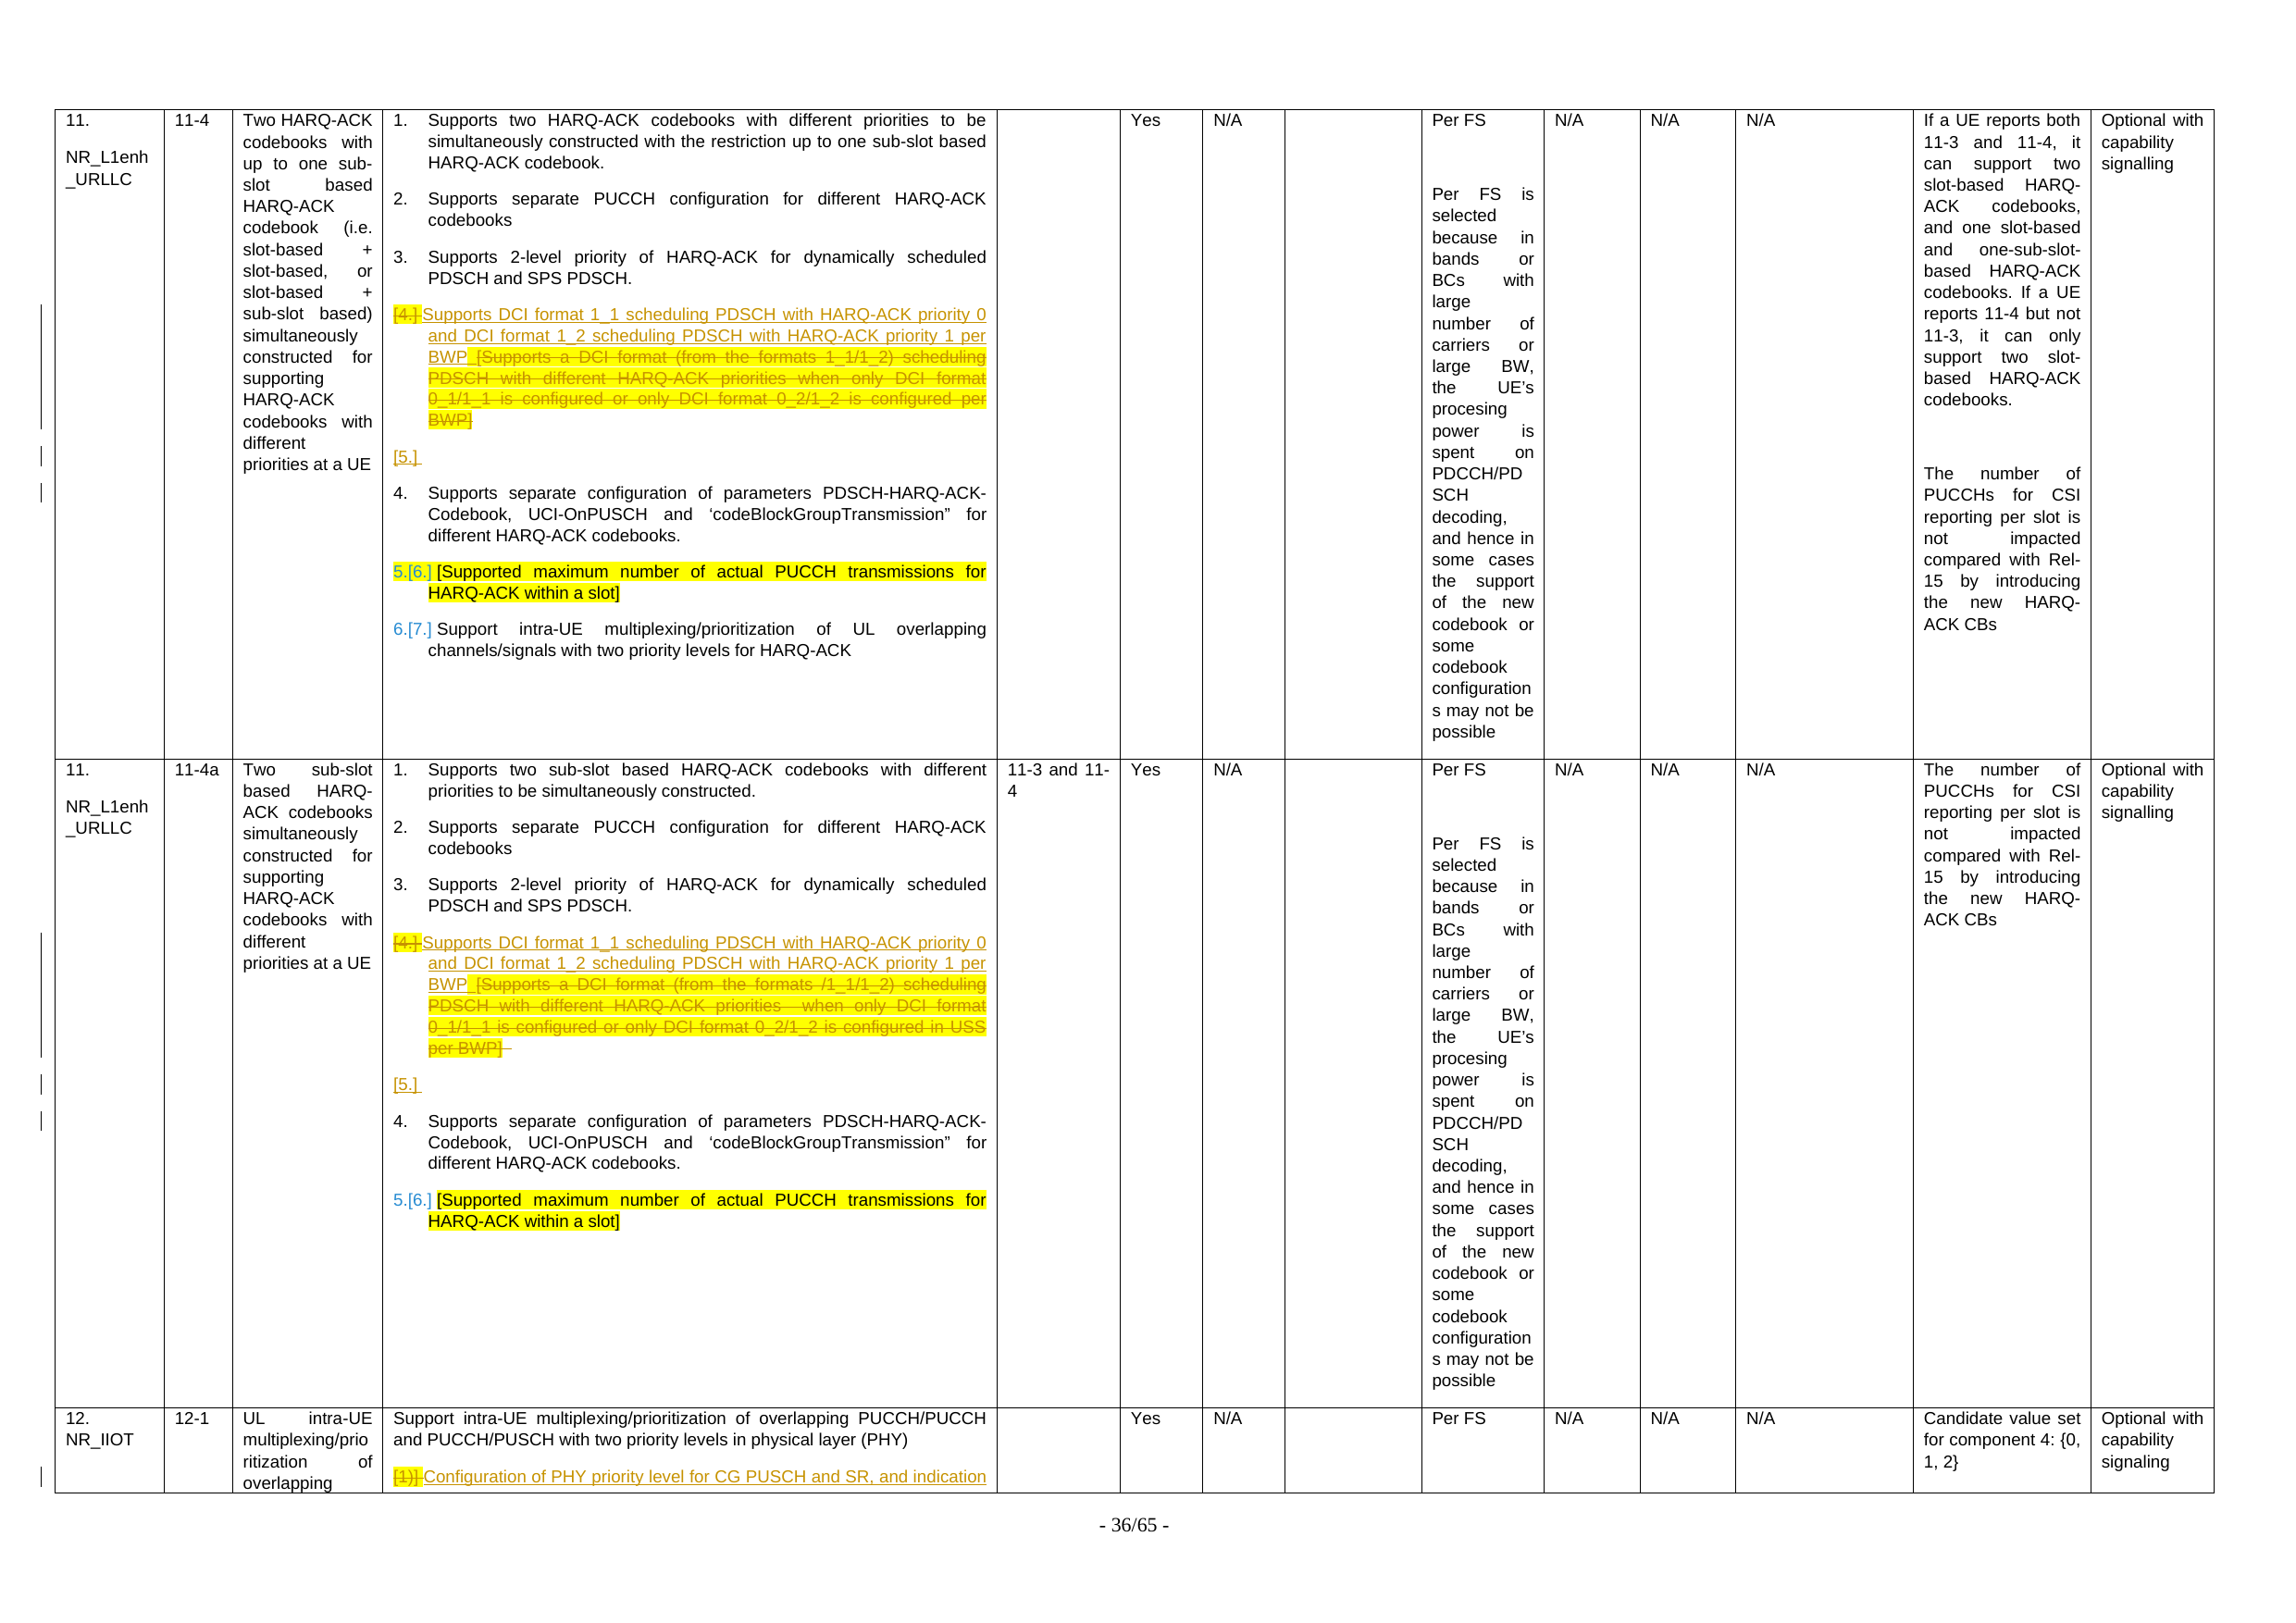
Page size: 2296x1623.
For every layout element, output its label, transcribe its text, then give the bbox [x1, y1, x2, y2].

table_header 11. NR_L1enh_URLLC [56, 110, 164, 758]
table_cell [1285, 1408, 1421, 1493]
table_cell N/A [1545, 1408, 1640, 1493]
table_cell [1285, 760, 1421, 1407]
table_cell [2091, 1408, 2214, 1493]
table_header N/A [1736, 110, 1913, 758]
table_cell 11-4a [165, 760, 232, 1407]
table_cell The number of PUCCHs for CSI reporting per slot is not impacted compared with Rel-15 by introducing the new HARQ-ACK CBs [1914, 760, 2091, 1407]
table_header N/A [1545, 110, 1640, 758]
table_cell N/A [1203, 1408, 1285, 1493]
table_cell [1422, 1408, 1544, 1493]
table_cell Yes [1121, 760, 1202, 1407]
table_cell 11-3 and 11-4 [998, 760, 1120, 1407]
table_header Supports two HARQ-ACK codebooks with different priorities to be simultaneously constructed with the restriction up to one sub-slot based HARQ-ACK codebook. Supports separate PUCCH configuration for different HARQ-ACK codebooks Supports 2-level priority of HARQ-ACK for dynamically scheduled PDSCH and SPS PDSCH. Supports separate configuration of parameters PDSCH-HARQ-ACK-Codebook, UCI-OnPUSCH and ‘codeBlockGroupTransmission” for different HARQ-ACK codebooks. [Supported maximum number of actual PUCCH transmissions for HARQ-ACK within a slot] Support intra-UE multiplexing/prioritization of UL overlapping channels/signals with two priority levels for HARQ-ACK [383, 110, 997, 758]
table_cell Optional with capability signalling [2091, 760, 2214, 1407]
table_header N/A [1641, 110, 1735, 758]
table_cell 12. NR_IIOT [56, 1408, 164, 1493]
table_header 11-4 [165, 110, 232, 758]
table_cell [383, 1408, 997, 1493]
table_header N/A [1203, 110, 1285, 758]
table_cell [1914, 1408, 2091, 1493]
table_cell Per FS Per FS is selected because in bands or BCs with large number of carriers or large BW, the UE’s procesing power is spent on PDCCH/PDSCH decoding, and hence in some cases the support of the new codebook or some codebook configurations may not be possible [1422, 760, 1544, 1407]
table_cell Supports two sub-slot based HARQ-ACK codebooks with different priorities to be simultaneously constructed. Supports separate PUCCH configuration for different HARQ-ACK codebooks Supports 2-level priority of HARQ-ACK for dynamically scheduled PDSCH and SPS PDSCH. Supports separate configuration of parameters PDSCH-HARQ-ACK-Codebook, UCI-OnPUSCH and ‘codeBlockGroupTransmission” for different HARQ-ACK codebooks. [Supported maximum number of actual PUCCH transmissions for HARQ-ACK within a slot] [383, 760, 997, 1407]
table_cell 12-1 [165, 1408, 232, 1493]
table_header Yes [1121, 110, 1202, 758]
table_header Two HARQ-ACK codebooks with up to one sub-slot based HARQ-ACK codebook (i.e. slot-based + slot-based, or slot-based + sub-slot based) simultaneously constructed for supporting HARQ-ACK codebooks with different priorities at a UE [233, 110, 382, 758]
table_cell N/A [1736, 760, 1913, 1407]
table_cell Two sub-slot based HARQ-ACK codebooks simultaneously constructed for supporting HARQ-ACK codebooks with different priorities at a UE [233, 760, 382, 1407]
table_header Optional with capability signalling [2091, 110, 2214, 758]
table_header [998, 110, 1120, 758]
table_cell N/A [1641, 760, 1735, 1407]
table_cell N/A [1545, 760, 1640, 1407]
table_cell [998, 1408, 1120, 1493]
table_cell N/A [1736, 1408, 1913, 1493]
table_header [1285, 110, 1421, 758]
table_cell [233, 1408, 382, 1493]
table_cell 11. NR_L1enh_URLLC [56, 760, 164, 1407]
table_cell N/A [1203, 760, 1285, 1407]
table_header If a UE reports both 11-3 and 11-4, it can support two slot-based HARQ-ACK codebooks, and one slot-based and one-sub-slot-based HARQ-ACK codebooks. If a UE reports 11-4 but not 11-3, it can only support two slot-based HARQ-ACK codebooks. The number of PUCCHs for CSI reporting per slot is not impacted compared with Rel-15 by introducing the new HARQ-ACK CBs [1914, 110, 2091, 758]
table_cell N/A [1641, 1408, 1735, 1493]
table_cell Yes [1121, 1408, 1202, 1493]
table_header Per FS Per FS is selected because in bands or BCs with large number of carriers or large BW, the UE’s procesing power is spent on PDCCH/PDSCH decoding, and hence in some cases the support of the new codebook or some codebook configurations may not be possible [1422, 110, 1544, 758]
